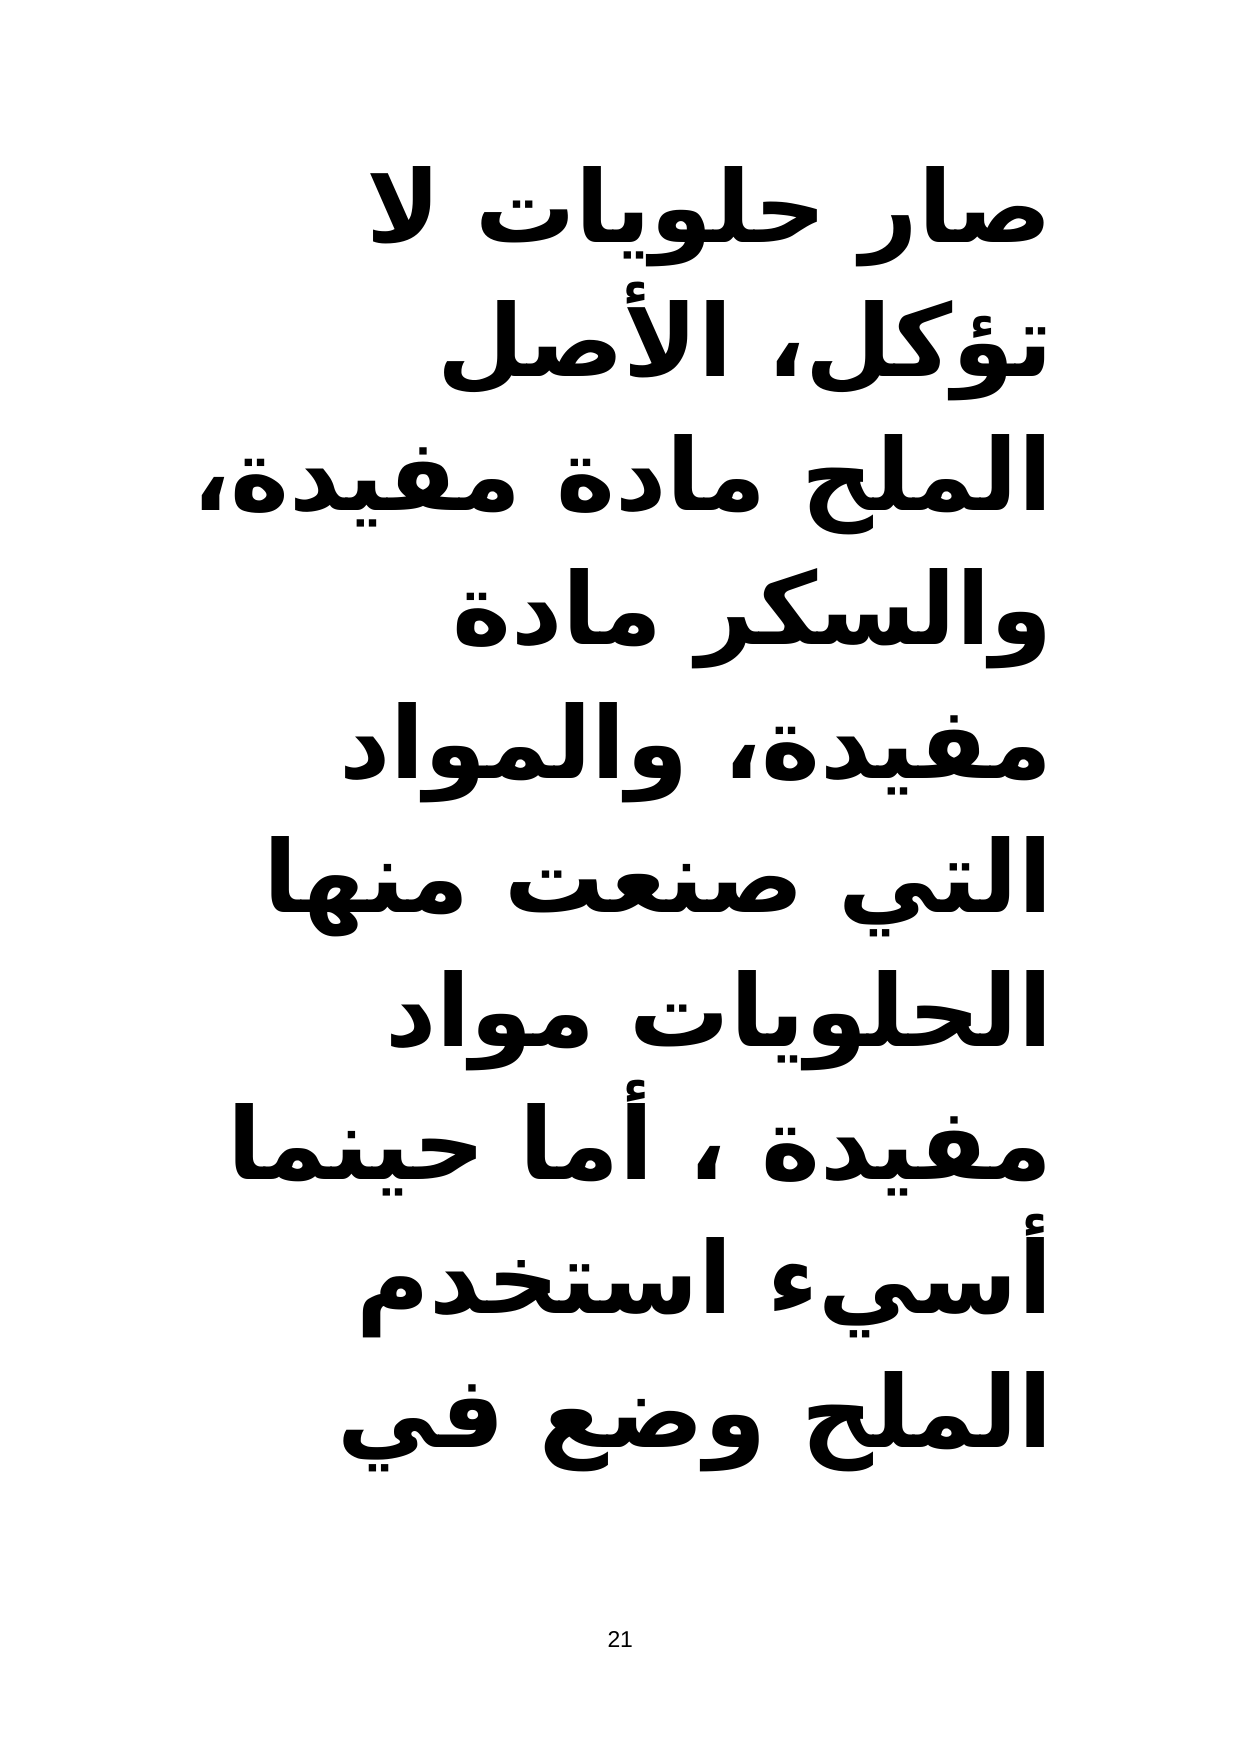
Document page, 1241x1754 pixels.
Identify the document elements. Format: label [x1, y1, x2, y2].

text [187, 150, 1053, 1471]
